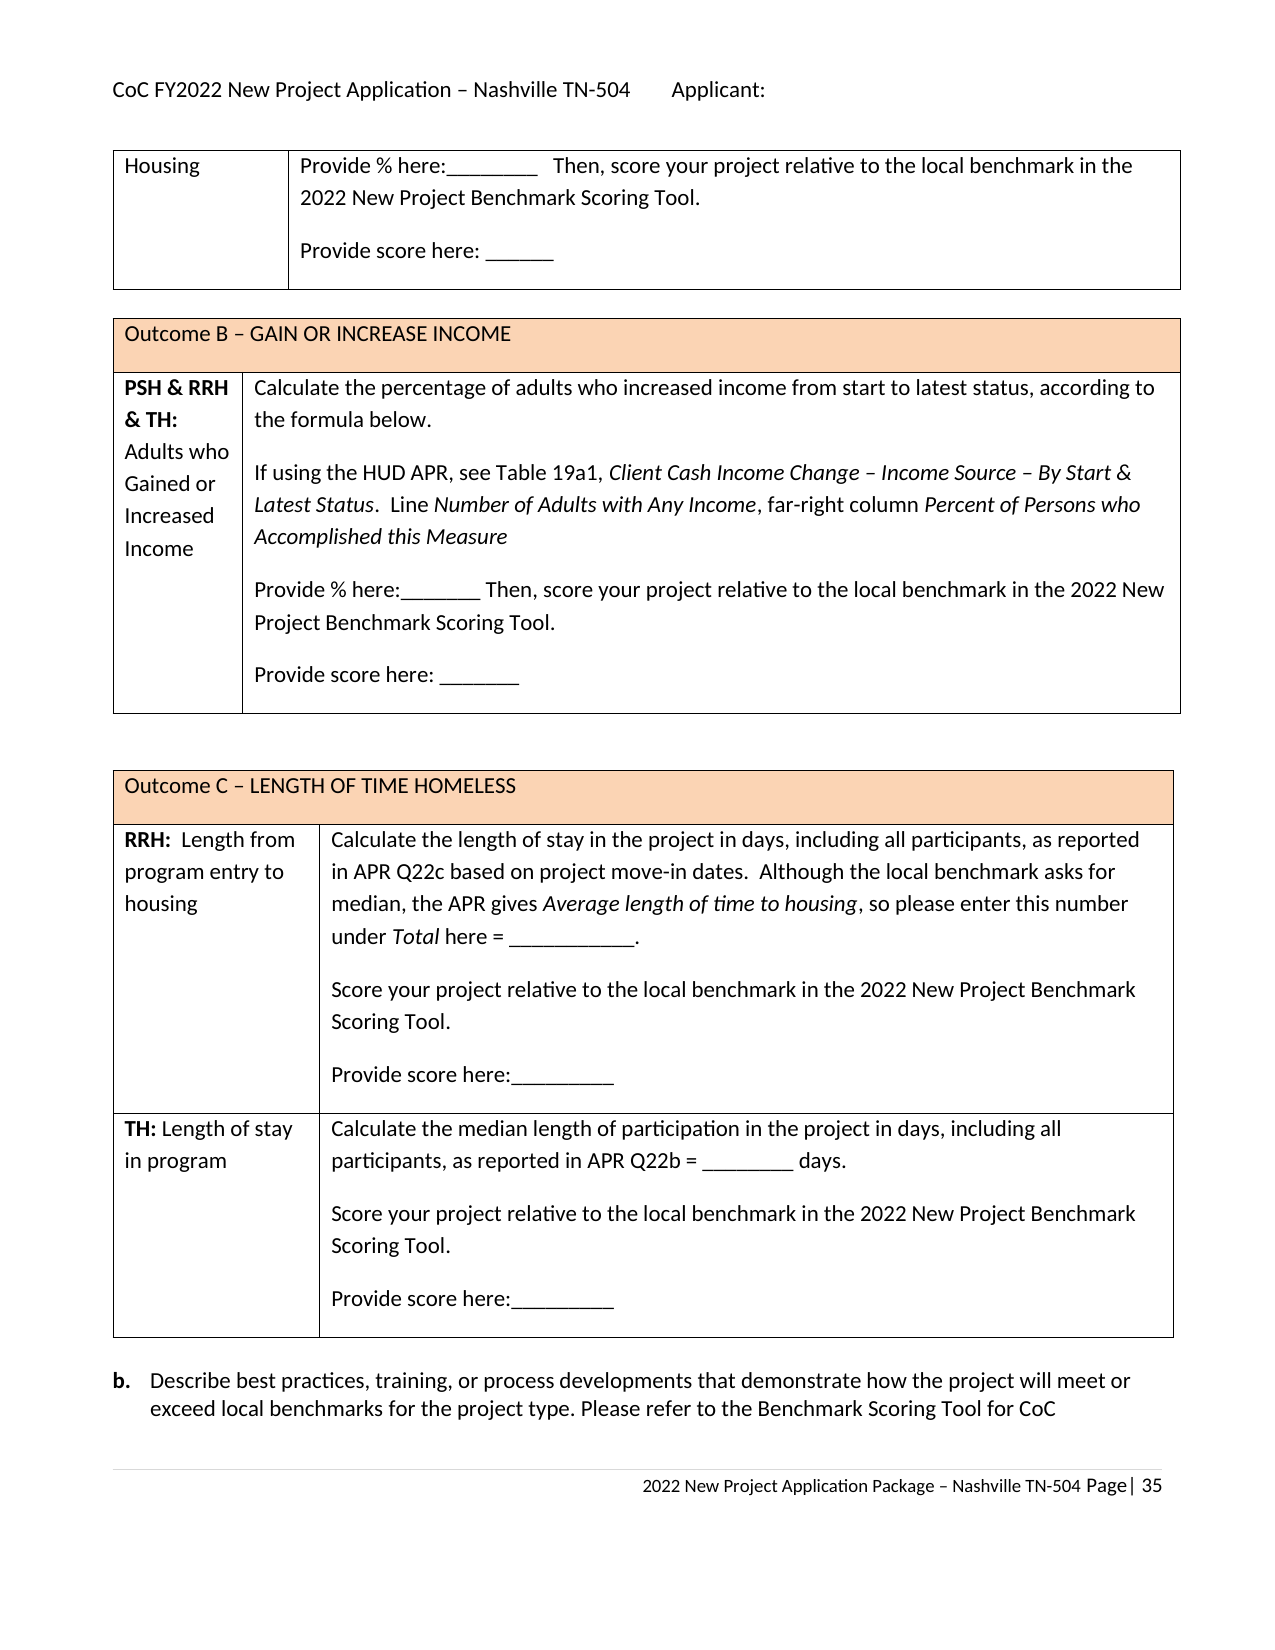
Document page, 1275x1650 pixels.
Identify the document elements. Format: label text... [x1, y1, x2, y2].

table_cell Calculate the median length of participation in the project in days, including all participants, as reported in APR Q22b = ________ days. Score your project relative to the local benchmark in the 2022 New Project Benchmark Scoring Tool. Provide score here:_________ [320, 1114, 1173, 1337]
table_cell Calculate the length of stay in the project in days, including all participants, as reported in APR Q22c based on project move-in dates. Although the local benchmark asks for median, the APR gives Average length of time to housing, so please enter this number under Total here = ___________. Score your project relative to the local benchmark in the 2022 New Project Benchmark Scoring Tool. Provide score here:_________ [320, 825, 1173, 1113]
table_cell PSH & RRH & TH: Adults who Gained or Increased Income [114, 373, 242, 713]
table_header Outcome B – GAIN OR INCREASE INCOME [114, 319, 1180, 372]
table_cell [289, 151, 1180, 289]
table_cell RRH: Length from program entry to housing [114, 825, 319, 1113]
table_cell Calculate the percentage of adults who increased income from start to latest status, according to the formula below. If using the HUD APR, see Table 19a1, Client Cash Income Change – Income Source – By Start & Latest Status. Line Number of Adults with Any Income, far-right column Percent of Persons who Accomplished this Measure Provide % here:_______ Then, score your project relative to the local benchmark in the 2022 New Project Benchmark Scoring Tool. Provide score here: _______ [243, 373, 1180, 713]
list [112, 1366, 1162, 1422]
table_header Outcome C – LENGTH OF TIME HOMELESS [114, 771, 1173, 824]
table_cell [114, 151, 288, 289]
table_cell TH: Length of stay in program [114, 1114, 319, 1337]
